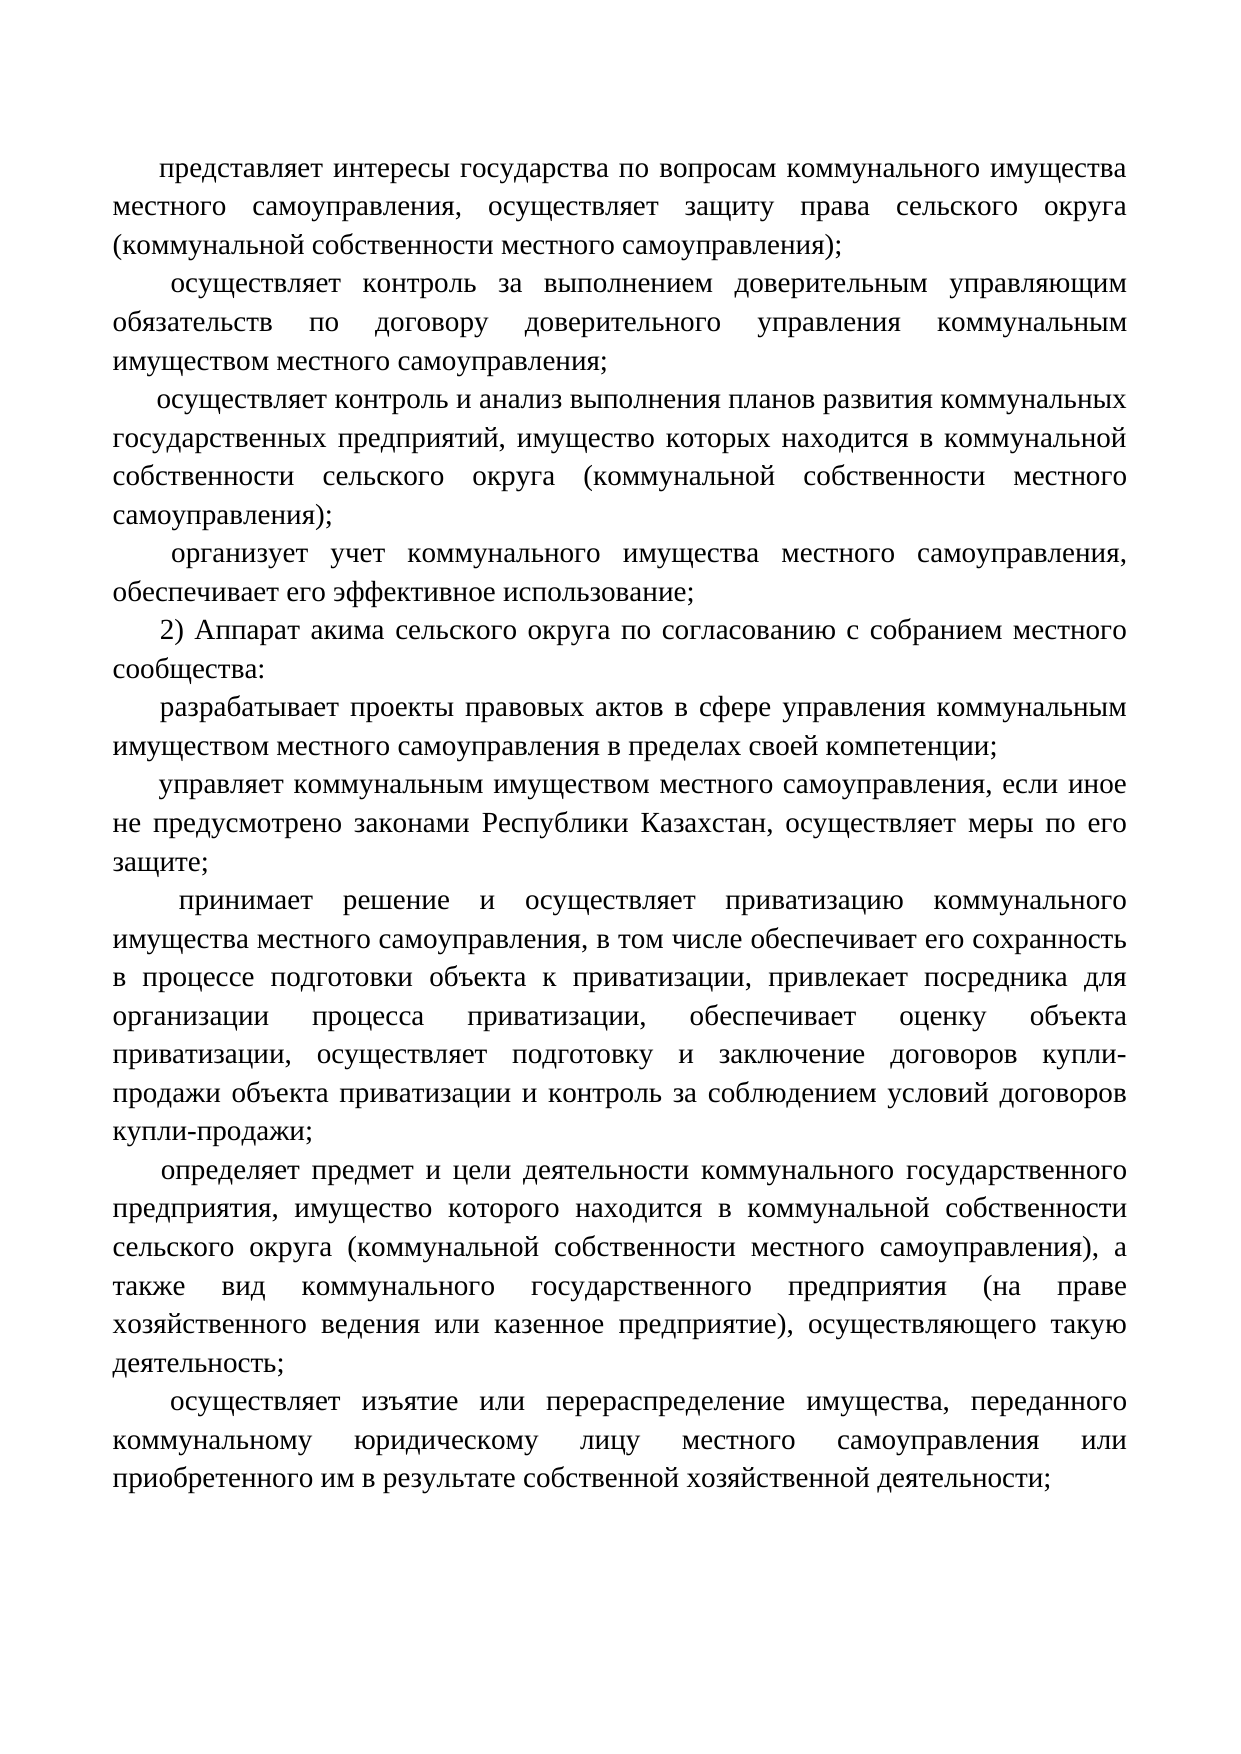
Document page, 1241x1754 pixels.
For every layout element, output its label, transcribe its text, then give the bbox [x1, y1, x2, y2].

text управляет коммунальным имуществом местного самоуправления, если иное не предусмотрено законами Республики Казахстан, осуществляет меры по его защите; [112, 767, 1128, 877]
text осуществляет контроль и анализ выполнения планов развития коммунальных государственных предприятий, имущество которых находится в коммунальной собственности сельского округа (коммунальной собственности местного самоуправления); [112, 381, 1128, 530]
text разрабатывает проекты правовых актов в сфере управления коммунальным имуществом местного самоуправления в пределах своей компетенции; [112, 689, 1128, 762]
text организует учет коммунального имущества местного самоуправления, обеспечивает его эффективное использование; [112, 535, 1128, 607]
text принимает решение и осуществляет приватизацию коммунального имущества местного самоуправления, в том числе обеспечивает его сохранность в процессе подготовки объекта к приватизации, привлекает посредника для организации процесса приватизации, обеспечивает оценку объекта приватизации, осуществляет подготовку и заключение договоров купли-продажи объекта приватизации и контроль за соблюдением условий договоров купли-продажи; [112, 882, 1128, 1147]
text осуществляет контроль за выполнением доверительным управляющим обязательств по договору доверительного управления коммунальным имуществом местного самоуправления; [112, 266, 1128, 376]
text представляет интересы государства по вопросам коммунального имущества местного самоуправления, осуществляет защиту права сельского округа (коммунальной собственности местного самоуправления); [112, 150, 1128, 261]
text 2) Аппарат акима сельского округа по согласованию с собранием местного сообщества: [112, 612, 1128, 684]
